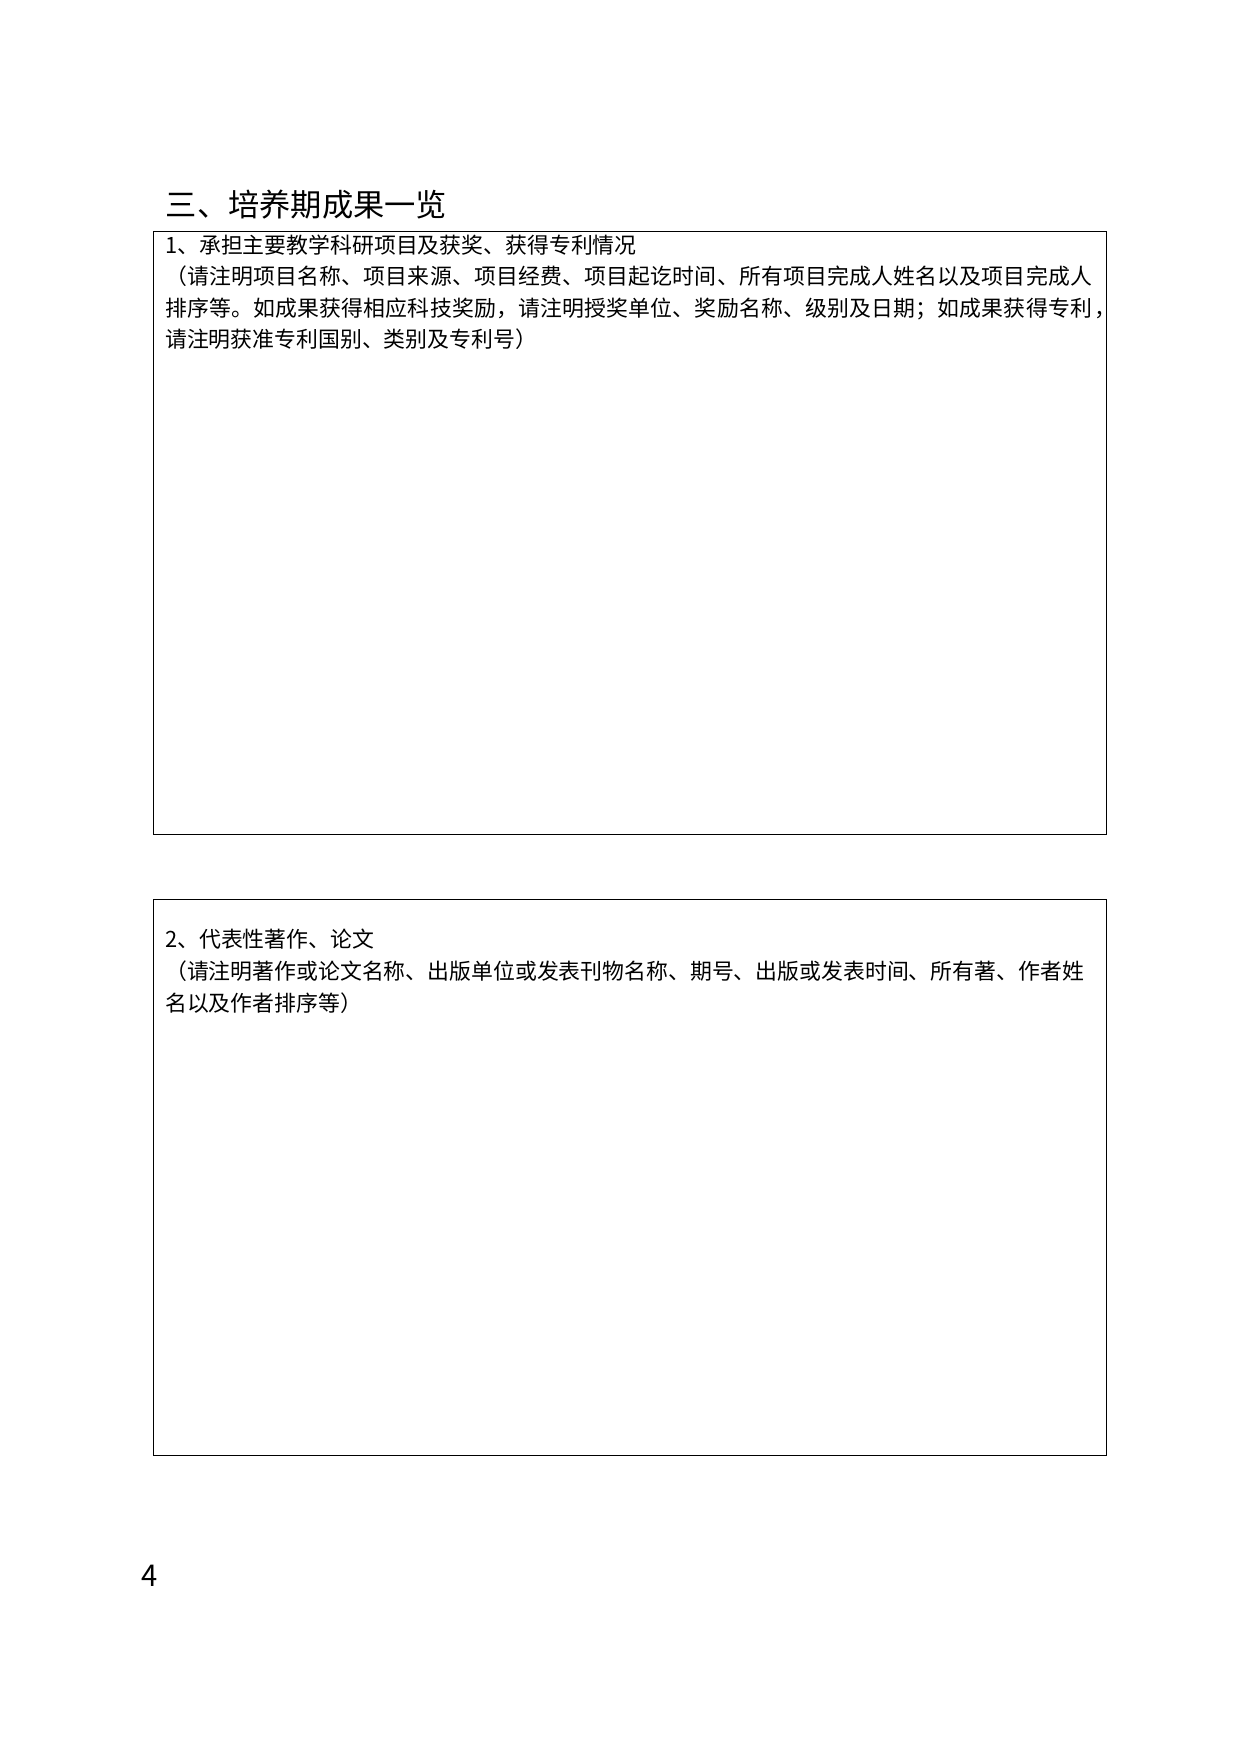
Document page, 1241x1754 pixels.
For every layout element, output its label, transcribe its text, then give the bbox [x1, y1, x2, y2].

text 三、培养期成果一览 [166, 180, 1117, 225]
